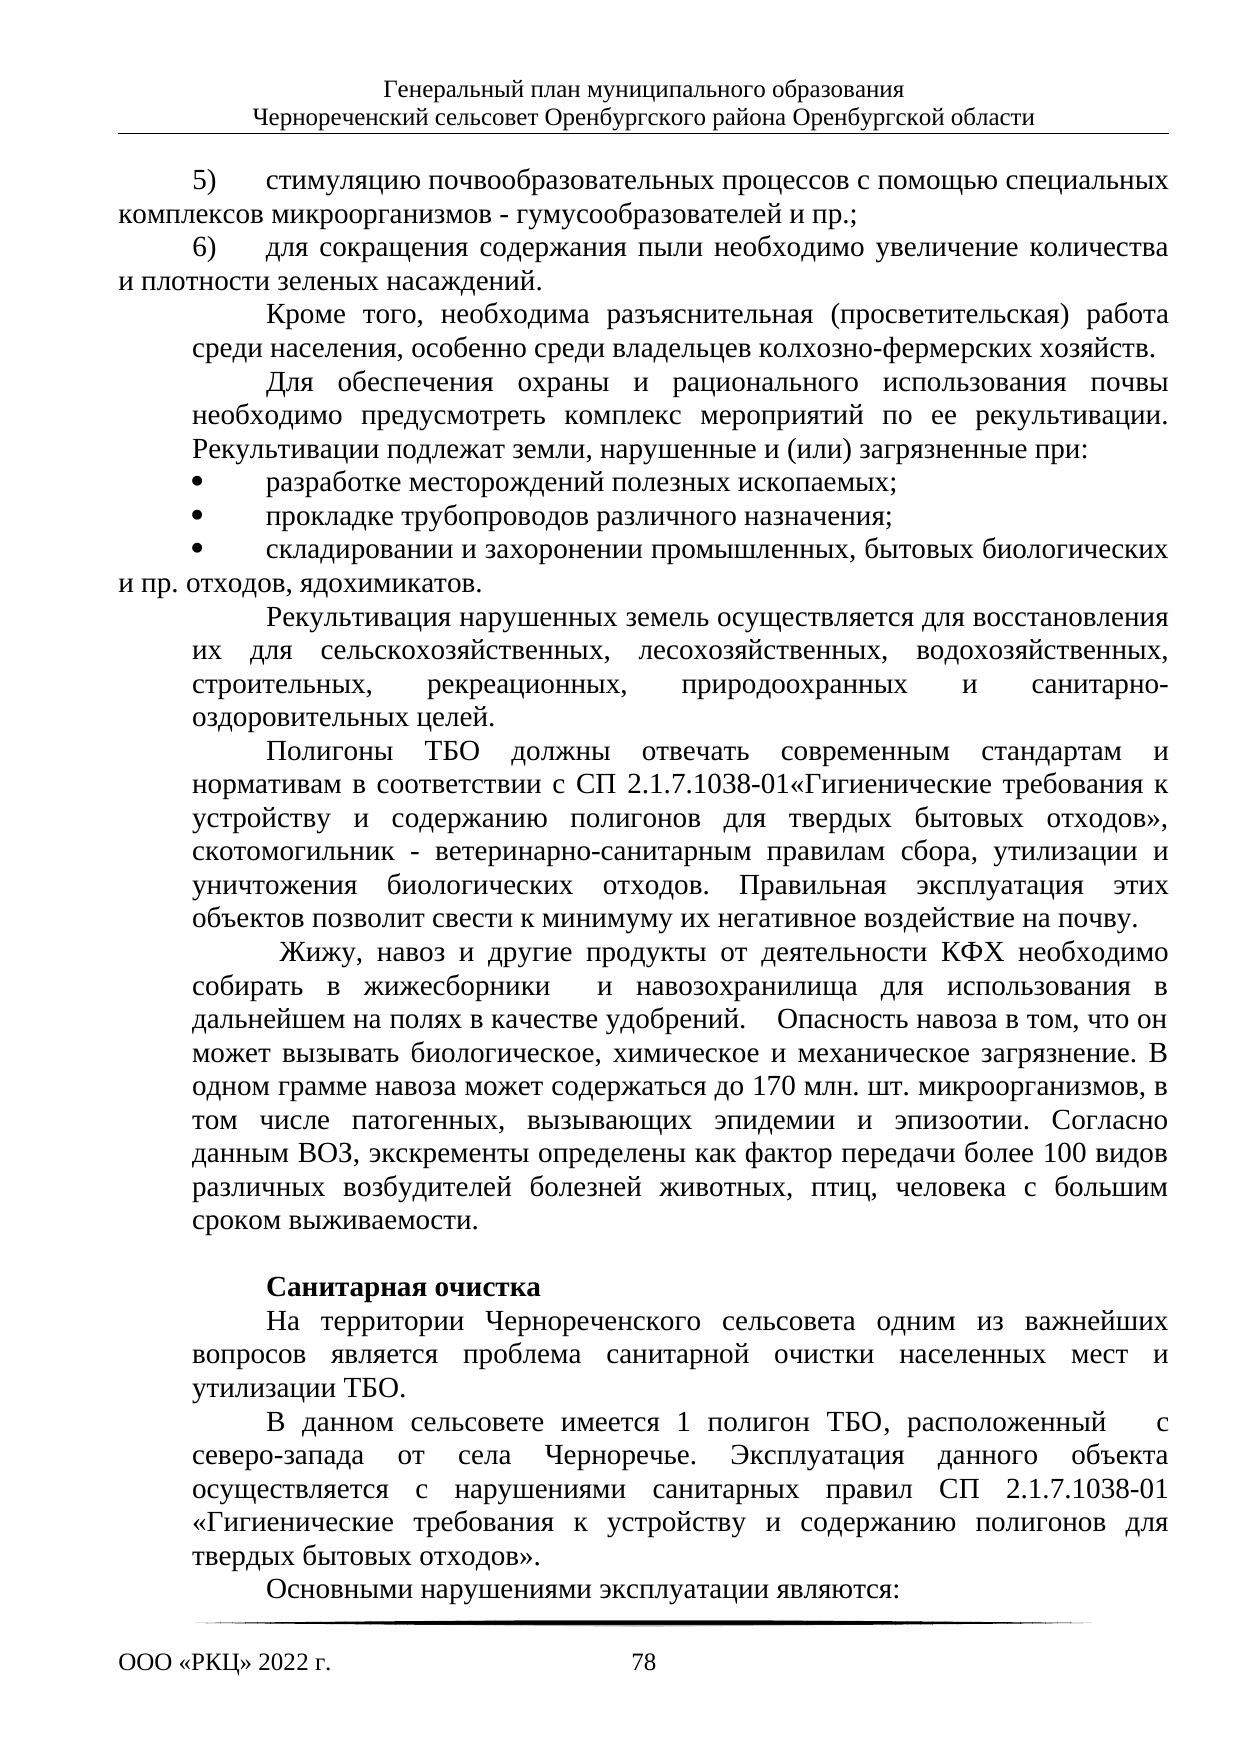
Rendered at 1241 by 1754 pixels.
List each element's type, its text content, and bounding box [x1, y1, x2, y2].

text Для обеспечения охраны и рационального использования почвы необходимо предусмотреть комплекс мероприятий по ее рекультивации. Рекультивации подлежат земли, нарушенные и (или) загрязненные при: [192, 364, 1169, 464]
text В данном сельсовете имеется 1 полигон ТБО, расположенный с северо-запада от села Черноречье. Эксплуатация данного объекта осуществляется с нарушениями санитарных правил СП 2.1.7.1038-01 «Гигиенические требования к устройству и содержанию полигонов для твердых бытовых отходов». [192, 1404, 1169, 1571]
picture [195, 1619, 1093, 1627]
text Санитарная очистка [192, 1269, 1169, 1303]
text Рекультивация нарушенных земель осуществляется для восстановления их для сельскохозяйственных, лесохозяйственных, водохозяйственных, строительных, рекреационных, природоохранных и санитарно-оздоровительных целей. [192, 599, 1169, 733]
list для сокращения содержания пыли необходимо увеличение количества и плотности зеленых насаждений. [118, 229, 1169, 297]
text Кроме того, необходима разъяснительная (просветительская) работа среди населения, особенно среди владельцев колхозно-фермерских хозяйств. [192, 297, 1169, 364]
text Основными нарушениями эксплуатации являются: [192, 1571, 1169, 1605]
list прокладке трубопроводов различного назначения; [118, 498, 1169, 532]
text На территории Чернореченского сельсовета одним из важнейших вопросов является проблема санитарной очистки населенных мест и утилизации ТБО. [192, 1303, 1169, 1404]
list разработке месторождений полезных ископаемых; [118, 464, 1169, 498]
text Жижу, навоз и другие продукты от деятельности КФХ необходимо собирать в жижесборники и навозохранилища для использования в дальнейшем на полях в качестве удобрений. Опасность навоза в том, что он может вызывать биологическое, химическое и механическое загрязнение. В одном грамме навоза может содержаться до 170 млн. шт. микроорганизмов, в том числе патогенных, вызывающих эпидемии и эпизоотии. Согласно данным ВОЗ, экскременты определены как фактор передачи более 100 видов различных возбудителей болезней животных, птиц, человека с большим сроком выживаемости. [192, 934, 1169, 1236]
text Полигоны ТБО должны отвечать современным стандартам и нормативам в соответствии с СП 2.1.7.1038-01«Гигиенические требования к устройству и содержанию полигонов для твердых бытовых отходов», скотомогильник - ветеринарно-санитарным правилам сбора, утилизации и уничтожения биологических отходов. Правильная эксплуатация этих объектов позволит свести к минимуму их негативное воздействие на почву. [192, 733, 1169, 934]
list стимуляцию почвообразовательных процессов с помощью специальных комплексов микроорганизмов - гумусообразователей и пр.; [118, 162, 1169, 229]
list складировании и захоронении промышленных, бытовых биологических и пр. отходов, ядохимикатов. [118, 532, 1169, 599]
